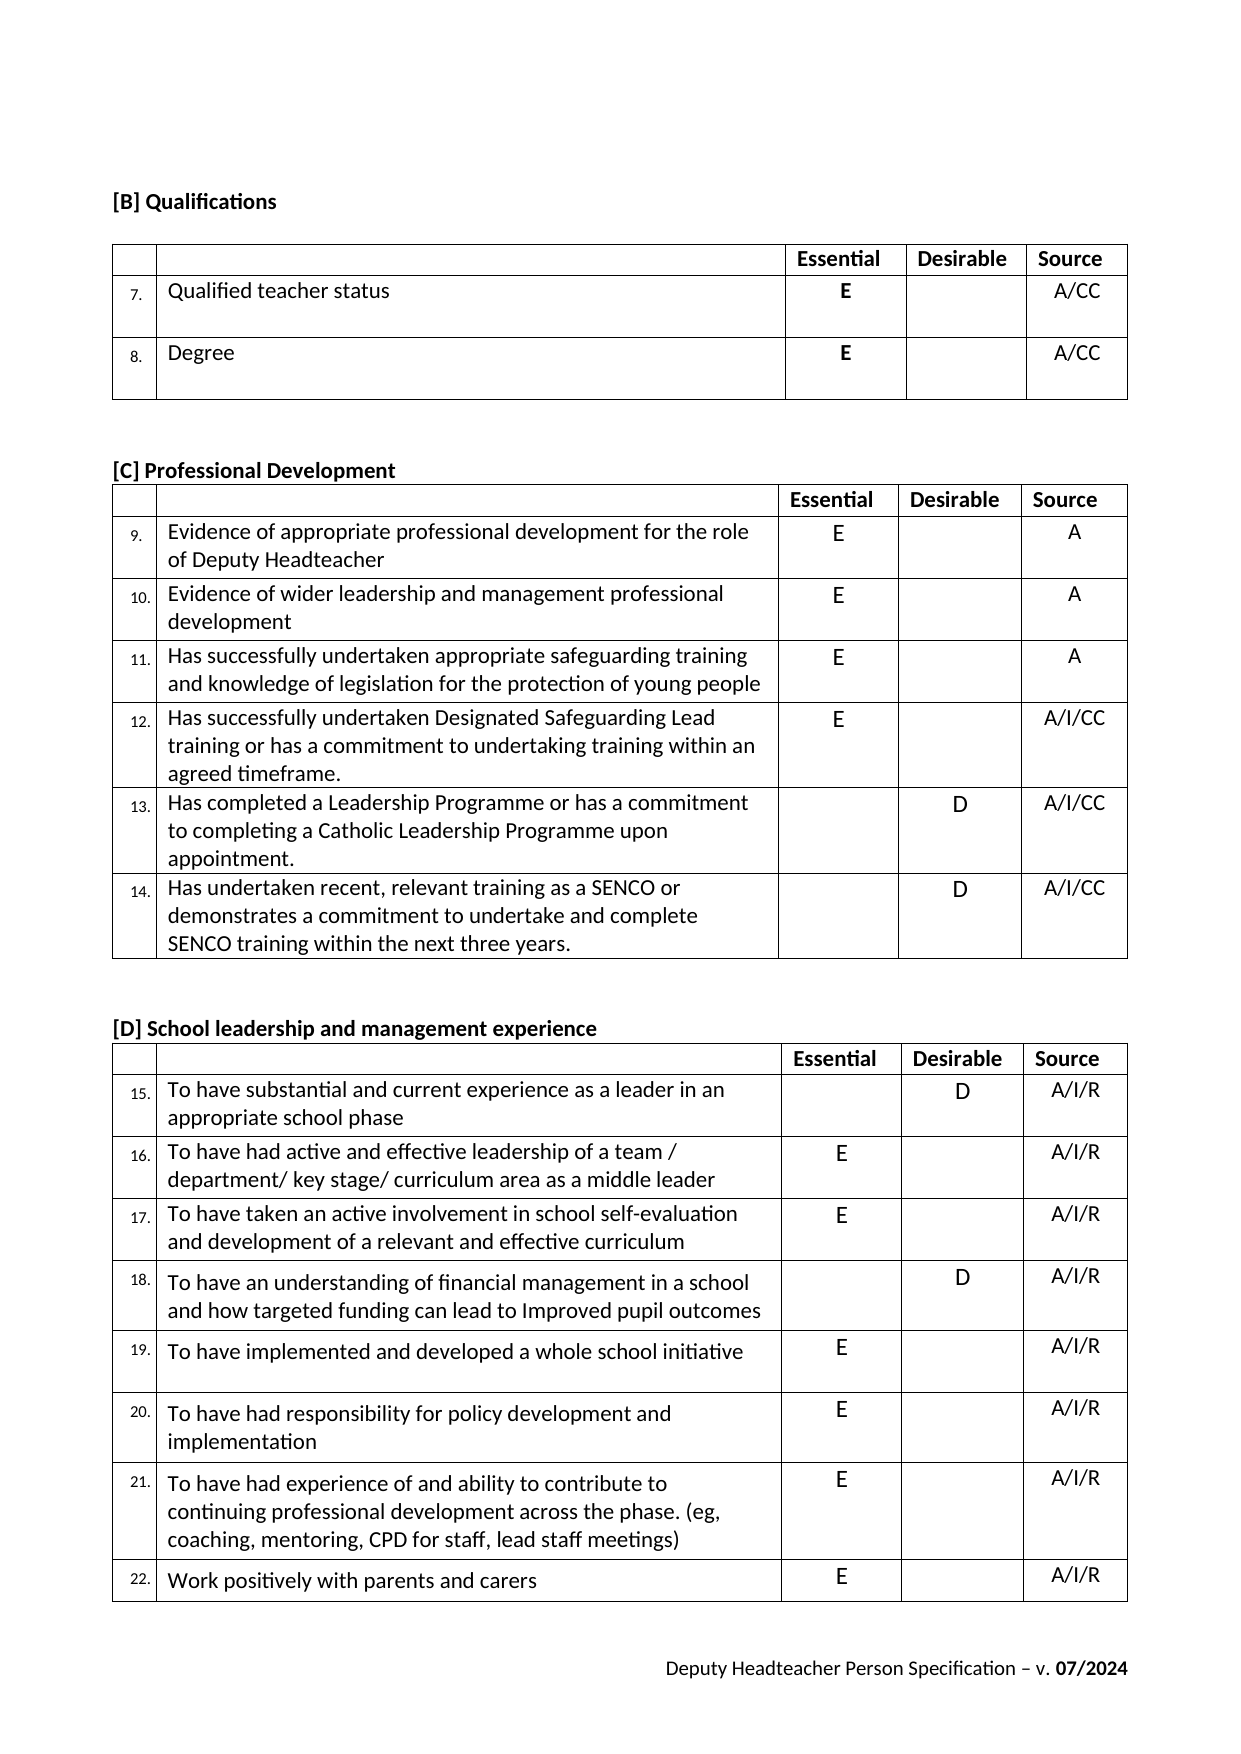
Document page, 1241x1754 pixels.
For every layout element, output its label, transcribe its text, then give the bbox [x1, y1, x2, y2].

table_header [157, 245, 785, 275]
table_header Desirable [907, 245, 1026, 275]
table_cell D [899, 874, 1021, 957]
table_cell [113, 1137, 156, 1198]
table_cell [113, 1463, 156, 1559]
table_cell [899, 517, 1021, 578]
table_cell [113, 874, 156, 957]
text [C] Professional Development [112, 456, 1128, 484]
table_cell [907, 338, 1026, 399]
table_cell A/CC [1027, 338, 1127, 399]
table_header [113, 245, 156, 275]
table_cell A/I/R [1024, 1137, 1127, 1198]
table_cell [113, 641, 156, 702]
table_header [157, 1044, 781, 1074]
table_cell A [1022, 579, 1127, 640]
table_cell A/I/R [1024, 1075, 1127, 1136]
table_cell [113, 1199, 156, 1260]
table_cell A/I/R [1024, 1199, 1127, 1260]
table_cell Evidence of wider leadership and management professional development [157, 579, 778, 640]
table_cell [779, 788, 898, 872]
table_cell A/I/CC [1022, 874, 1127, 957]
table_cell To have substantial and current experience as a leader in an appropriate school phase [157, 1075, 781, 1136]
table_cell A/I/R [1024, 1331, 1127, 1392]
table_cell [899, 703, 1021, 787]
table_header Essential [782, 1044, 901, 1074]
table_cell To have had active and effective leadership of a team / department/ key stage/ curriculum area as a middle leader [157, 1137, 781, 1198]
table_cell Has undertaken recent, relevant training as a SENCO or demonstrates a commitment to undertake and complete SENCO training within the next three years. [157, 874, 778, 957]
table_cell [907, 276, 1026, 337]
table_header Essential [786, 245, 906, 275]
table_cell To have taken an active involvement in school self-evaluation and development of a relevant and effective curriculum [157, 1199, 781, 1260]
table_cell [113, 1261, 156, 1330]
table_cell E [786, 276, 906, 337]
table_cell [902, 1331, 1023, 1392]
table_cell E [779, 579, 898, 640]
table_cell [902, 1393, 1023, 1462]
table_cell E [786, 338, 906, 399]
table_cell E [779, 517, 898, 578]
table_cell [113, 1393, 156, 1462]
table_header Source [1024, 1044, 1127, 1074]
table_cell E [782, 1331, 901, 1392]
table_cell Evidence of appropriate professional development for the role of Deputy Headteacher [157, 517, 778, 578]
table_cell E [782, 1393, 901, 1462]
table_cell E [782, 1137, 901, 1198]
table_cell D [899, 788, 1021, 872]
table_header Source [1027, 245, 1127, 275]
table_cell Degree [157, 338, 785, 399]
text [D] School leadership and management experience [112, 1014, 1128, 1043]
table_cell [899, 641, 1021, 702]
table_cell E [779, 641, 898, 702]
table_cell A/I/R [1024, 1463, 1127, 1559]
table_cell A [1022, 641, 1127, 702]
table_cell [113, 1560, 156, 1601]
table_cell A/I/R [1024, 1393, 1127, 1462]
table_cell A/I/CC [1022, 703, 1127, 787]
table_cell A/I/R [1024, 1261, 1127, 1330]
table_cell [113, 703, 156, 787]
table_cell [899, 579, 1021, 640]
table_cell E [779, 703, 898, 787]
table_cell [782, 1075, 901, 1136]
table_header [113, 485, 156, 516]
table_cell D [902, 1261, 1023, 1330]
text [B] Qualifications [112, 187, 1128, 216]
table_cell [157, 1560, 781, 1601]
table_cell [782, 1261, 901, 1330]
table_cell To have had responsibility for policy development and implementation [157, 1393, 781, 1462]
table_header Source [1022, 485, 1127, 516]
table_cell E [782, 1199, 901, 1260]
table_header [157, 485, 778, 516]
table_cell Has successfully undertaken Designated Safeguarding Lead training or has a commitment to undertaking training within an agreed timeframe. [157, 703, 778, 787]
table_cell [902, 1560, 1023, 1601]
table_cell To have an understanding of financial management in a school and how targeted funding can lead to Improved pupil outcomes [157, 1261, 781, 1330]
table_cell [113, 517, 156, 578]
table_cell Has completed a Leadership Programme or has a commitment to completing a Catholic Leadership Programme upon appointment. [157, 788, 778, 872]
table_cell [113, 338, 156, 399]
table_cell Has successfully undertaken appropriate safeguarding training and knowledge of legislation for the protection of young people [157, 641, 778, 702]
table_cell D [902, 1075, 1023, 1136]
table_cell [113, 1331, 156, 1392]
table_header Essential [779, 485, 898, 516]
table_cell Qualified teacher status [157, 276, 785, 337]
table_cell [113, 788, 156, 872]
table_cell To have implemented and developed a whole school initiative [157, 1331, 781, 1392]
table_cell [902, 1137, 1023, 1198]
table_cell E [782, 1463, 901, 1559]
table_cell To have had experience of and ability to contribute to continuing professional development across the phase. (eg, coaching, mentoring, CPD for staff, lead staff meetings) [157, 1463, 781, 1559]
table_cell A/I/CC [1022, 788, 1127, 872]
table_cell [113, 579, 156, 640]
table_cell [902, 1199, 1023, 1260]
table_header Desirable [902, 1044, 1023, 1074]
table_header [113, 1044, 156, 1074]
table_cell A/CC [1027, 276, 1127, 337]
table_header Desirable [899, 485, 1021, 516]
table_cell [779, 874, 898, 957]
table_cell [113, 1075, 156, 1136]
table_cell [902, 1463, 1023, 1559]
table_cell A [1022, 517, 1127, 578]
table_cell A/I/R [1024, 1560, 1127, 1601]
table_cell [113, 276, 156, 337]
table_cell E [782, 1560, 901, 1601]
